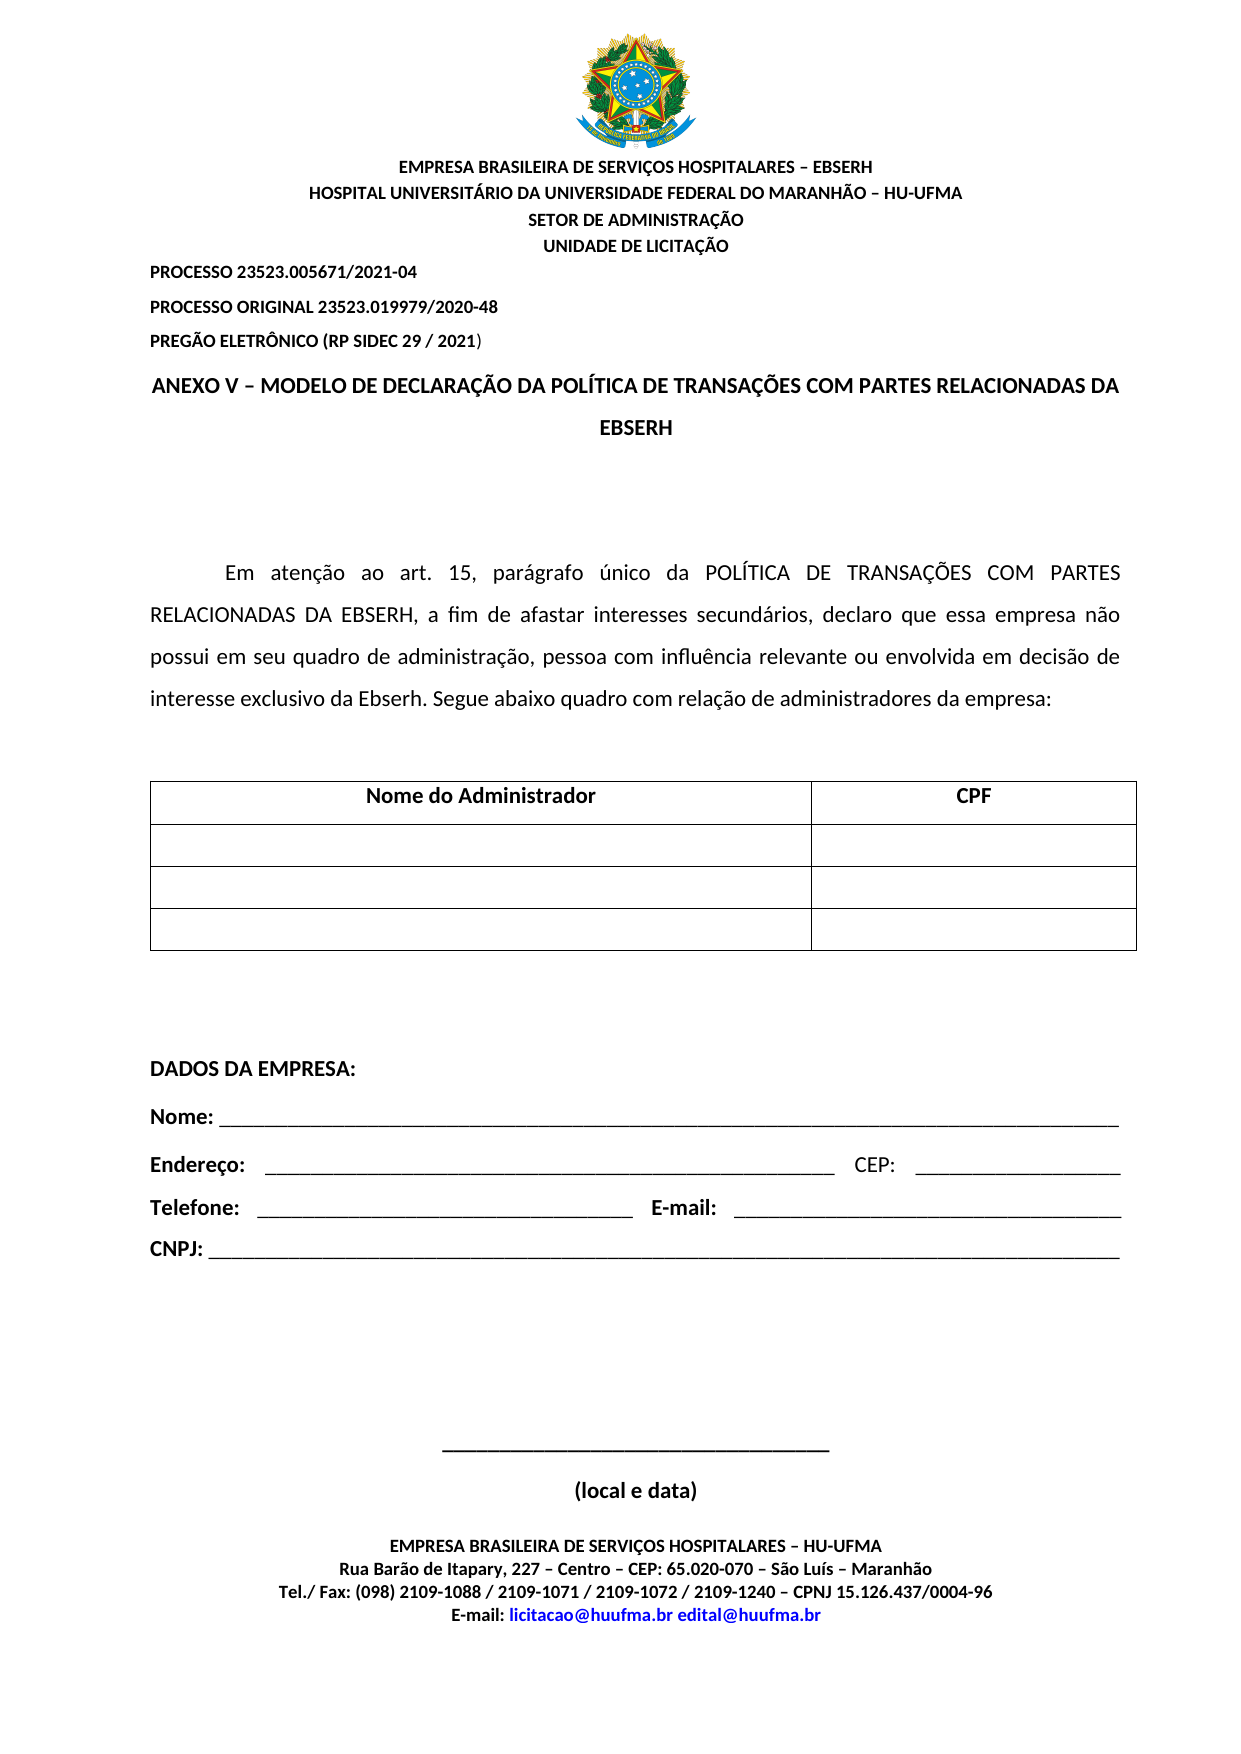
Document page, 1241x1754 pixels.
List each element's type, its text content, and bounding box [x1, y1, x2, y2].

text ANEXO V – MODELO DE DECLARAÇÃO DA POLÍTICA DE TRANSAÇÕES COM PARTES RELACIONADAS DA EBSERH [144, 365, 1128, 448]
text Endereço: __________________________________________________ CEP: __________________ Telefone: _________________________________ E-mail: __________________________________ CNPJ: ________________________________________________________________________________ [144, 1151, 1128, 1269]
table_cell [151, 867, 811, 908]
text DADOS DA EMPRESA: [144, 1054, 1128, 1088]
table_header CPF [812, 782, 1136, 824]
table_cell [812, 909, 1136, 950]
table_cell [151, 909, 811, 950]
text __________________________________ [144, 1427, 1128, 1462]
text (local e data) [144, 1476, 1128, 1510]
table_cell [812, 825, 1136, 866]
table_cell [812, 867, 1136, 908]
table_header Nome do Administrador [151, 782, 811, 824]
text Em atenção ao art. 15, parágrafo único da POLÍTICA DE TRANSAÇÕES COM PARTES RELACIONADAS DA EBSERH, a fim de afastar interesses secundários, declaro que essa empresa não possui em seu quadro de administração, pessoa com influência relevante ou envolvida em decisão de interesse exclusivo da Ebserh. Segue abaixo quadro com relação de administradores da empresa: [144, 558, 1128, 718]
table_cell [151, 825, 811, 866]
text Nome: _______________________________________________________________________________ [144, 1102, 1128, 1137]
picture [571, 30, 701, 152]
